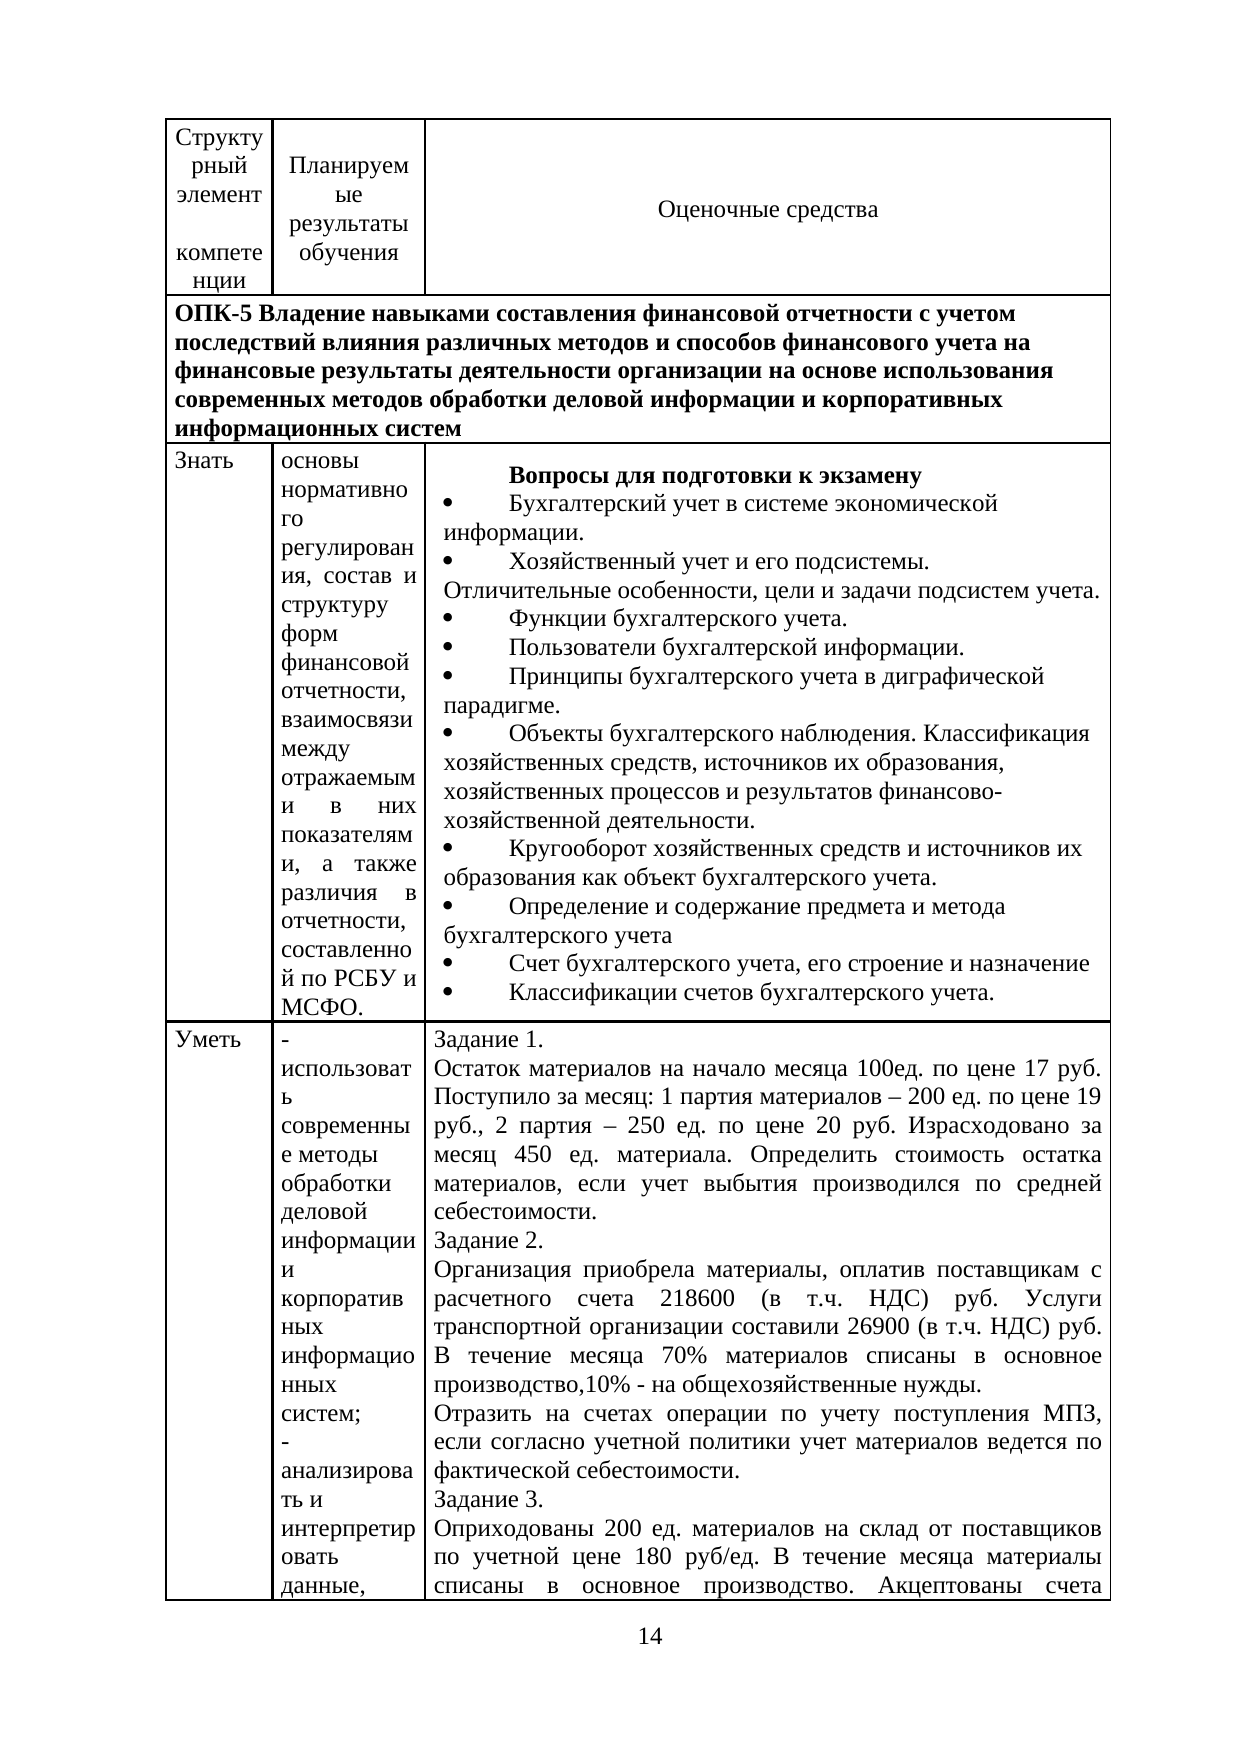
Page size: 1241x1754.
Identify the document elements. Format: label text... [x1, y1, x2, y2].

table_cell основы нормативного регулирования, состав и структуру форм финансовой отчетности, взаимосвязи между отражаемыми в них показателями, а также различия в отчетности, составленной по РСБУ и МСФО. [274, 444, 424, 1020]
table_header Планируемые результаты обучения [274, 120, 424, 294]
table_header Оценочные средства [426, 120, 1110, 294]
table_cell Вопросы для подготовки к экзамену Бухгалтерский учет в системе экономической информации. Хозяйственный учет и его подсистемы. Отличительные особенности, цели и задачи подсистем учета. Функции бухгалтерского учета. Пользователи бухгалтерской информации. Принципы бухгалтерского учета в диграфической парадигме. Объекты бухгалтерского наблюдения. Классификация хозяйственных средств, источников их образования, хозяйственных процессов и результатов финансово-хозяйственной деятельности. Кругооборот хозяйственных средств и источников их образования как объект бухгалтерского учета. Определение и содержание предмета и метода бухгалтерского учета Счет бухгалтерского учета, его строение и назначение Классификации счетов бухгалтерского учета. [426, 444, 1110, 1020]
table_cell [274, 1023, 424, 1599]
table_header Структурный элемент компетенции [167, 120, 271, 294]
table_cell Уметь [167, 1023, 271, 1599]
table_cell ОПК-5 Владение навыками составления финансовой отчетности с учетом последствий влияния различных методов и способов финансового учета на финансовые результаты деятельности организации на основе использования современных методов обработки деловой информации и корпоративных информационных систем [167, 296, 1110, 442]
table_cell Знать [167, 444, 271, 1020]
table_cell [426, 1023, 1110, 1599]
